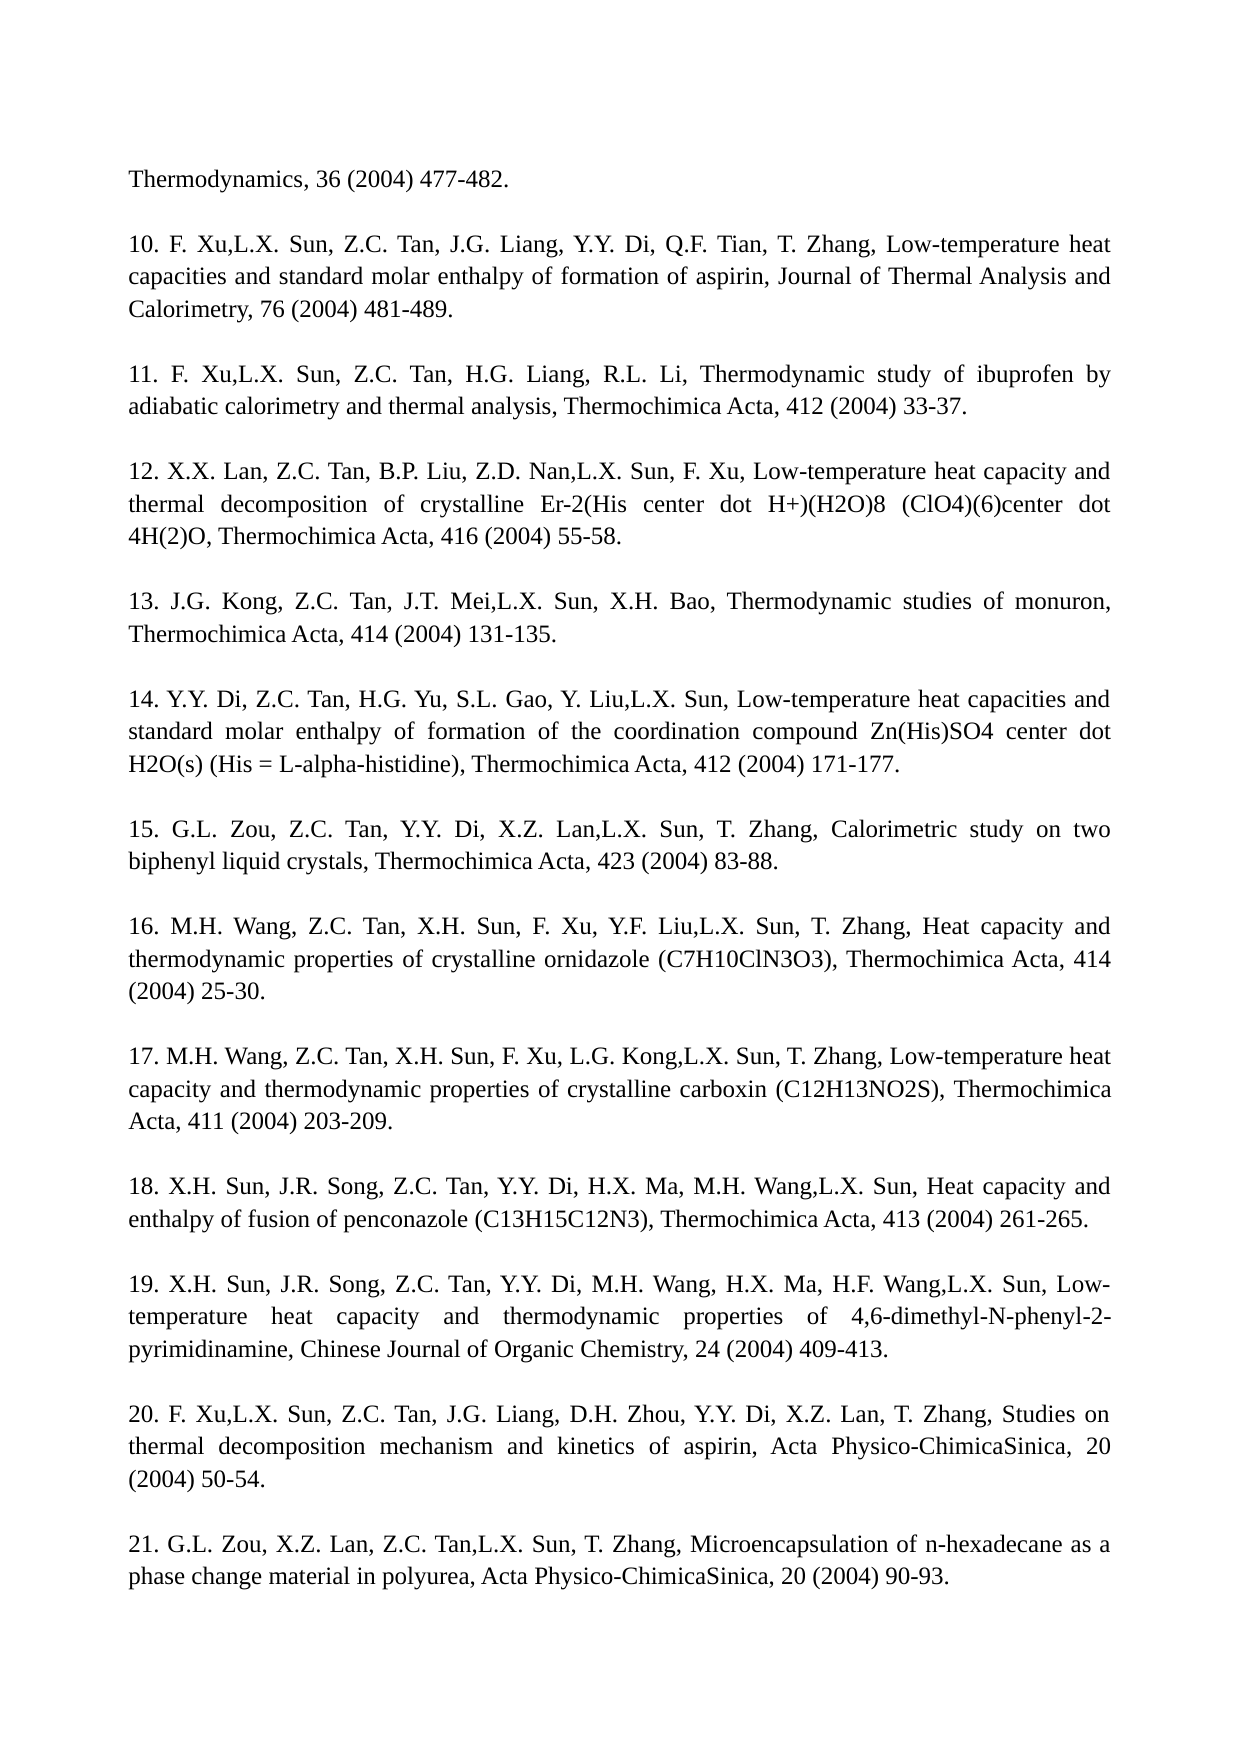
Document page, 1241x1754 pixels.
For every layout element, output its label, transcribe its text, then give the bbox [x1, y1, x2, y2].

text 20. F. Xu,L.X. Sun, Z.C. Tan, J.G. Liang, D.H. Zhou, Y.Y. Di, X.Z. Lan, T. Zhang, Studies on thermal decomposition mechanism and kinetics of aspirin, Acta Physico-ChimicaSinica, 20 (2004) 50-54. [128, 1397, 1112, 1494]
text 13. J.G. Kong, Z.C. Tan, J.T. Mei,L.X. Sun, X.H. Bao, Thermodynamic studies of monuron, Thermochimica Acta, 414 (2004) 131-135. [128, 584, 1112, 649]
text 10. F. Xu,L.X. Sun, Z.C. Tan, J.G. Liang, Y.Y. Di, Q.F. Tian, T. Zhang, Low-temperature heat capacities and standard molar enthalpy of formation of aspirin, Journal of Thermal Analysis and Calorimetry, 76 (2004) 481-489. [128, 227, 1112, 324]
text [128, 162, 1112, 194]
text 15. G.L. Zou, Z.C. Tan, Y.Y. Di, X.Z. Lan,L.X. Sun, T. Zhang, Calorimetric study on two biphenyl liquid crystals, Thermochimica Acta, 423 (2004) 83-88. [128, 812, 1112, 877]
text 19. X.H. Sun, J.R. Song, Z.C. Tan, Y.Y. Di, M.H. Wang, H.X. Ma, H.F. Wang,L.X. Sun, Low-temperature heat capacity and thermodynamic properties of 4,6-dimethyl-N-phenyl-2-pyrimidinamine, Chinese Journal of Organic Chemistry, 24 (2004) 409-413. [128, 1267, 1112, 1364]
text 17. M.H. Wang, Z.C. Tan, X.H. Sun, F. Xu, L.G. Kong,L.X. Sun, T. Zhang, Low-temperature heat capacity and thermodynamic properties of crystalline carboxin (C12H13NO2S), Thermochimica Acta, 411 (2004) 203-209. [128, 1039, 1112, 1137]
text 11. F. Xu,L.X. Sun, Z.C. Tan, H.G. Liang, R.L. Li, Thermodynamic study of ibuprofen by adiabatic calorimetry and thermal analysis, Thermochimica Acta, 412 (2004) 33-37. [128, 357, 1112, 422]
text 16. M.H. Wang, Z.C. Tan, X.H. Sun, F. Xu, Y.F. Liu,L.X. Sun, T. Zhang, Heat capacity and thermodynamic properties of crystalline ornidazole (C7H10ClN3O3), Thermochimica Acta, 414 (2004) 25-30. [128, 909, 1112, 1007]
text 14. Y.Y. Di, Z.C. Tan, H.G. Yu, S.L. Gao, Y. Liu,L.X. Sun, Low-temperature heat capacities and standard molar enthalpy of formation of the coordination compound Zn(His)SO4 center dot H2O(s) (His = L-alpha-histidine), Thermochimica Acta, 412 (2004) 171-177. [128, 682, 1112, 779]
text 18. X.H. Sun, J.R. Song, Z.C. Tan, Y.Y. Di, H.X. Ma, M.H. Wang,L.X. Sun, Heat capacity and enthalpy of fusion of penconazole (C13H15C12N3), Thermochimica Acta, 413 (2004) 261-265. [128, 1169, 1112, 1234]
text 21. G.L. Zou, X.Z. Lan, Z.C. Tan,L.X. Sun, T. Zhang, Microencapsulation of n-hexadecane as a phase change material in polyurea, Acta Physico-ChimicaSinica, 20 (2004) 90-93. [128, 1527, 1112, 1592]
text 12. X.X. Lan, Z.C. Tan, B.P. Liu, Z.D. Nan,L.X. Sun, F. Xu, Low-temperature heat capacity and thermal decomposition of crystalline Er-2(His center dot H+)(H2O)8 (ClO4)(6)center dot 4H(2)O, Thermochimica Acta, 416 (2004) 55-58. [128, 454, 1112, 552]
